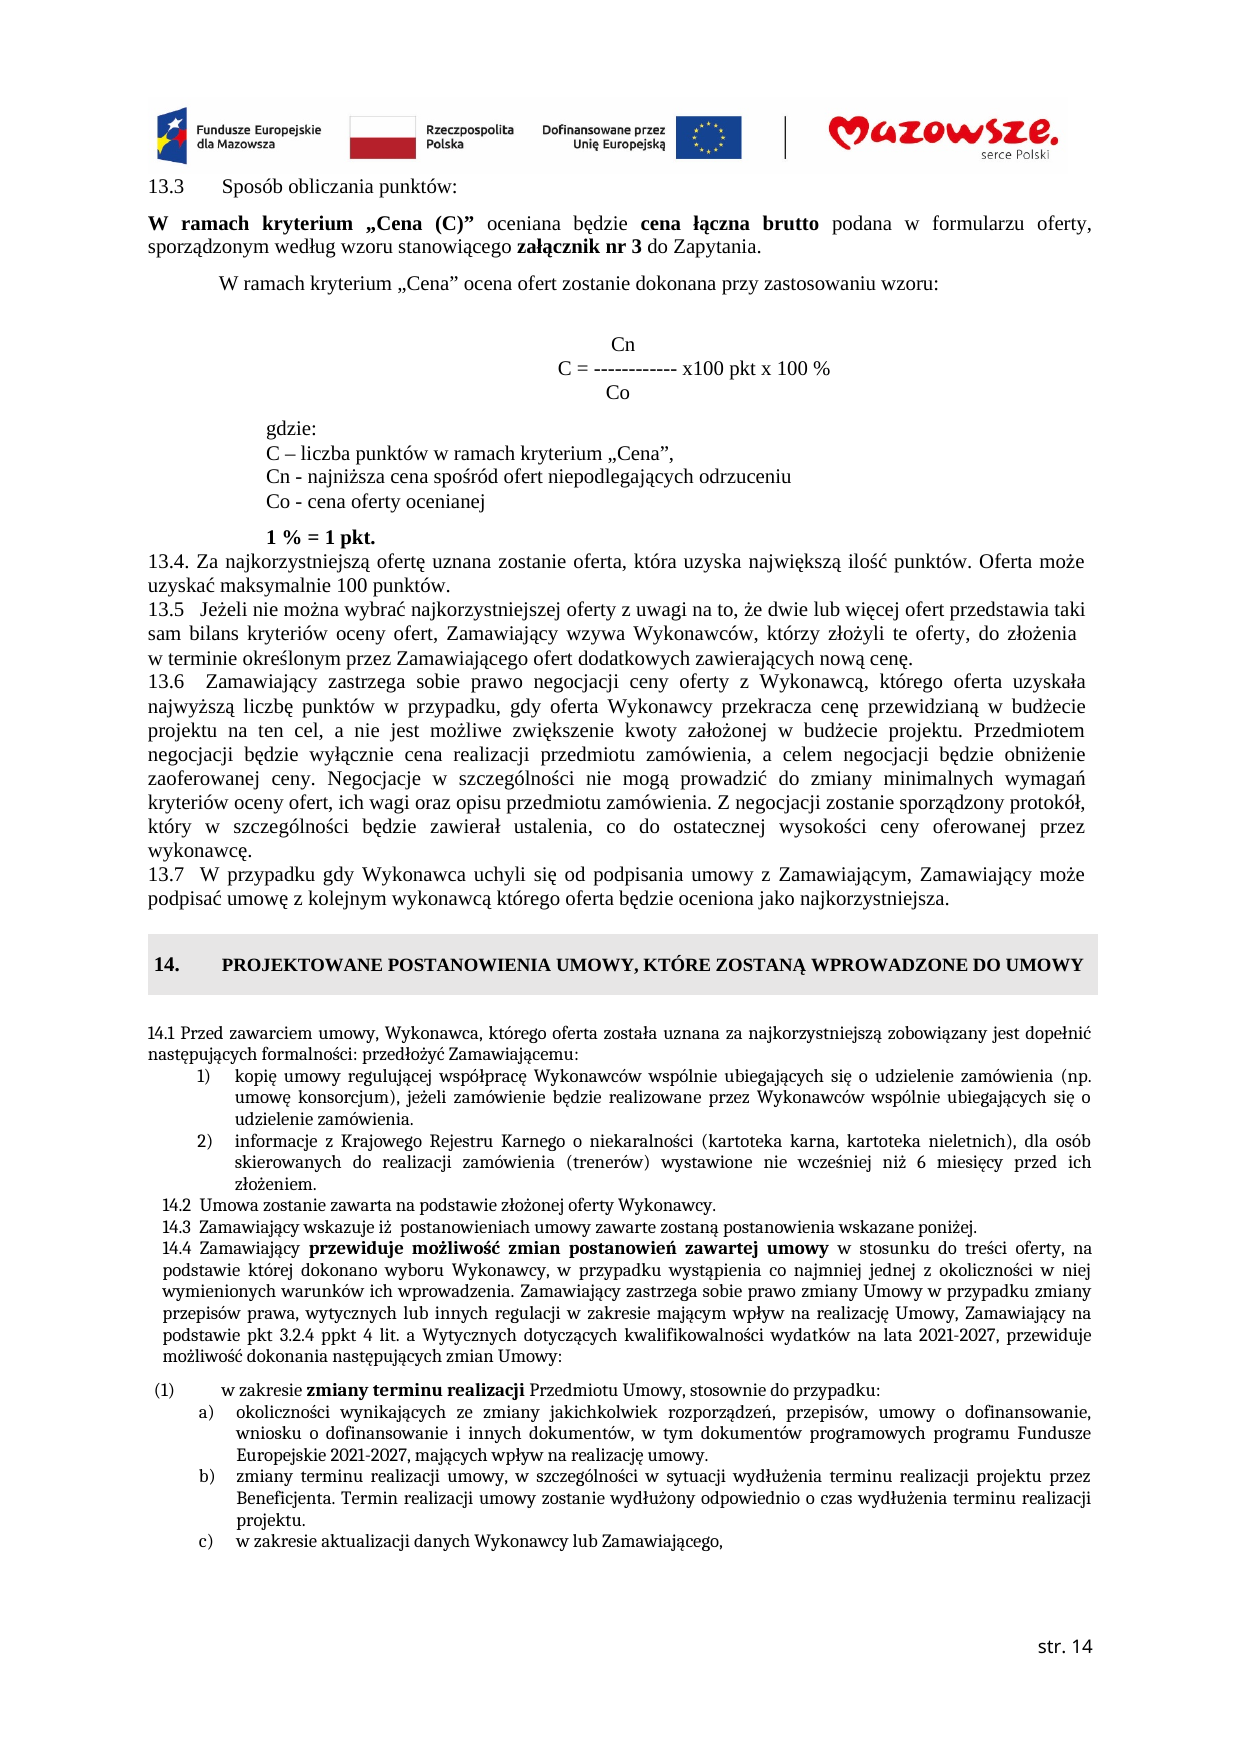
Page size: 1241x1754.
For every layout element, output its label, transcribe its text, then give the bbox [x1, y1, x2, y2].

list w zakresie aktualizacji danych Wykonawcy lub Zamawiającego, [199, 1531, 1092, 1552]
text 13.7 W przypadku gdy Wykonawca uchyli się od podpisania umowy z Zamawiającym, Zamawiający może podpisać umowę z kolejnym wykonawcą którego oferta będzie oceniona jako najkorzystniejsza. [148, 862, 1087, 910]
text W ramach kryterium „Cena” ocena ofert zostanie dokonana przy zastosowaniu wzoru: [218, 271, 1092, 295]
text 13.4. Za najkorzystniejszą ofertę uznana zostanie oferta, która uzyska największą ilość punktów. Oferta może uzyskać maksymalnie 100 punktów. [148, 549, 1087, 597]
list zmiany terminu realizacji umowy, w szczególności w sytuacji wydłużenia terminu realizacji projektu przez Beneficjenta. Termin realizacji umowy zostanie wydłużony odpowiednio o czas wydłużenia terminu realizacji projektu. [199, 1466, 1092, 1531]
text Co - cena oferty ocenianej [266, 488, 1092, 513]
list okoliczności wynikających ze zmiany jakichkolwiek rozporządzeń, przepisów, umowy o dofinansowanie, wniosku o dofinansowanie i innych dokumentów, w tym dokumentów programowych programu Fundusze Europejskie 2021-2027, mających wpływ na realizację umowy. [199, 1401, 1092, 1466]
text 13.5 Jeżeli nie można wybrać najkorzystniejszej oferty z uwagi na to, że dwie lub więcej ofert przedstawia taki sam bilans kryteriów oceny ofert, Zamawiający wzywa Wykonawców, którzy złożyli te oferty, do złożenia w terminie określonym przez Zamawiającego ofert dodatkowych zawierających nową cenę. [148, 597, 1087, 669]
text 14.1 Przed zawarciem umowy, Wykonawca, którego oferta została uznana za najkorzystniejszą zobowiązany jest dopełnić następujących formalności: przedłożyć Zamawiającemu: [148, 1022, 1092, 1065]
list kopię umowy regulującej współpracę Wykonawców wspólnie ubiegających się o udzielenie zamówienia (np. umowę konsorcjum), jeżeli zamówienie będzie realizowane przez Wykonawców wspólnie ubiegających się o udzielenie zamówienia. [197, 1065, 1092, 1130]
list informacje z Krajowego Rejestru Karnego o niekaralności (kartoteka karna, kartoteka nieletnich), dla osób skierowanych do realizacji zamówienia (trenerów) wystawione nie wcześniej niż 6 miesięcy przed ich złożeniem. [197, 1130, 1092, 1195]
text W ramach kryterium „Cena (C)” oceniana będzie cena łączna brutto podana w formularzu oferty, sporządzonym według wzoru stanowiącego załącznik nr 3 do Zapytania. [148, 210, 1092, 258]
text gdzie: [222, 416, 1092, 440]
picture [147, 97, 1068, 174]
text 13.3 Sposób obliczania punktów: [148, 148, 1092, 198]
text C – liczba punktów w ramach kryterium „Cena”, [266, 440, 1092, 464]
text 14.3 Zamawiający wskazuje iż postanowieniach umowy zawarte zostaną postanowienia wskazane poniżej. [162, 1216, 1092, 1238]
text 14.2 Umowa zostanie zawarta na podstawie złożonej oferty Wykonawcy. [162, 1195, 1092, 1216]
table_header 14. PROJEKTOWANE POSTANOWIENIA UMOWY, KTÓRE ZOSTANĄ WPROWADZONE DO UMOWY [148, 934, 1098, 995]
text C = ------------ x100 pkt x 100 % [295, 356, 1092, 380]
text 14.4 Zamawiający przewiduje możliwość zmian postanowień zawartej umowy w stosunku do treści oferty, na podstawie której dokonano wyboru Wykonawcy, w przypadku wystąpienia co najmniej jednej z okoliczności w niej wymienionych warunków ich wprowadzenia. Zamawiający zastrzega sobie prawo zmiany Umowy w przypadku zmiany przepisów prawa, wytycznych lub innych regulacji w zakresie mającym wpływ na realizację Umowy, Zamawiający na podstawie pkt 3.2.4 ppkt 4 lit. a Wytycznych dotyczących kwalifikowalności wydatków na lata 2021-2027, przewiduje możliwość dokonania następujących zmian Umowy: [162, 1238, 1092, 1367]
list (1) w zakresie zmiany terminu realizacji Przedmiotu Umowy, stosownie do przypadku: [154, 1380, 1116, 1401]
text 13.6 Zamawiający zastrzega sobie prawo negocjacji ceny oferty z Wykonawcą, którego oferta uzyskała najwyższą liczbę punktów w przypadku, gdy oferta Wykonawcy przekracza cenę przewidzianą w budżecie projektu na ten cel, a nie jest możliwe zwiększenie kwoty założonej w budżecie projektu. Przedmiotem negocjacji będzie wyłącznie cena realizacji przedmiotu zamówienia, a celem negocjacji będzie obniżenie zaoferowanej ceny. Negocjacje w szczególności nie mogą prowadzić do zmiany minimalnych wymagań kryteriów oceny ofert, ich wagi oraz opisu przedmiotu zamówienia. Z negocjacji zostanie sporządzony protokół, który w szczególności będzie zawierał ustalenia, co do ostatecznej wysokości ceny oferowanej przez wykonawcę. [148, 669, 1087, 862]
text Co [606, 380, 1092, 404]
text 1 % = 1 pkt. [266, 525, 1092, 549]
text Cn - najniższa cena spośród ofert niepodlegających odrzuceniu [266, 464, 1092, 488]
text Cn [606, 332, 1092, 356]
